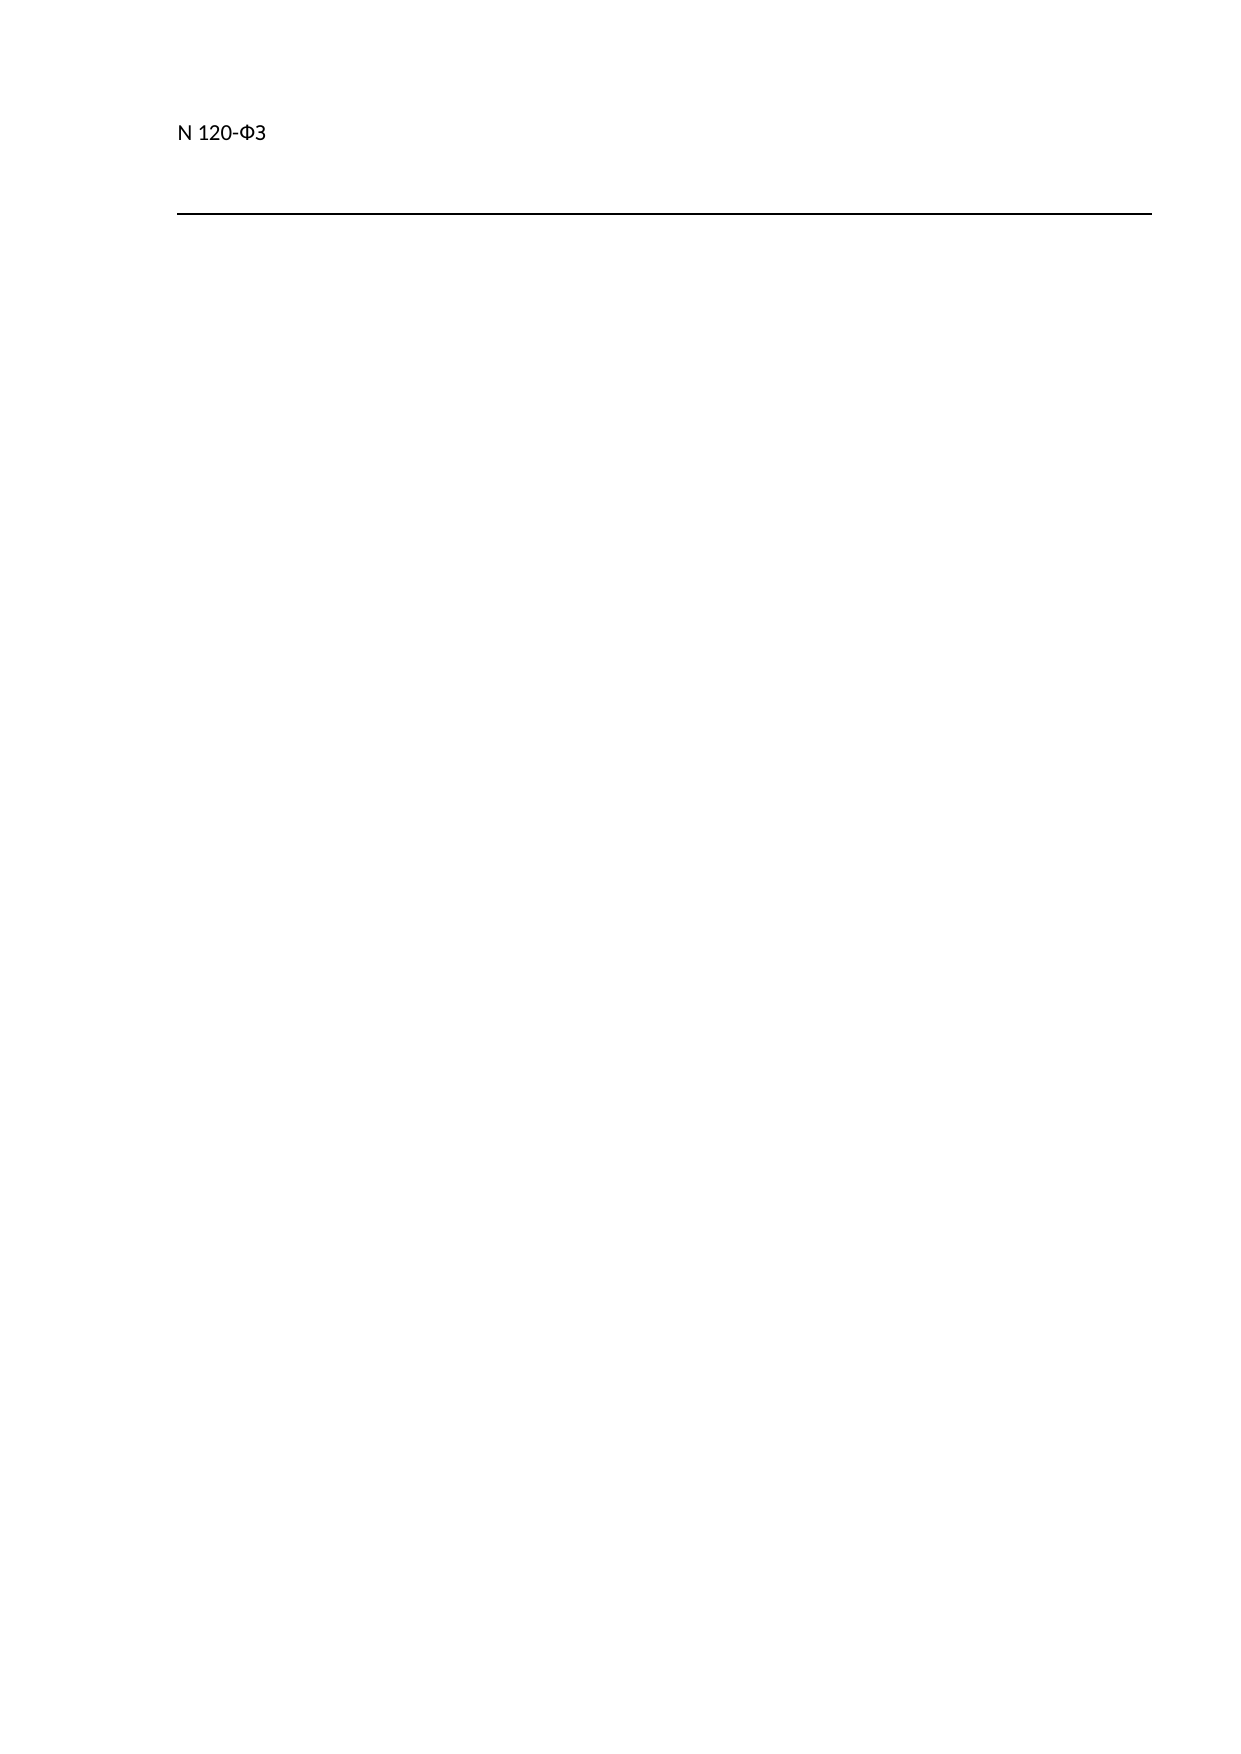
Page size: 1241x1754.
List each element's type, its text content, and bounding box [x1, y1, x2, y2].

text N 120-ФЗ [177, 118, 1152, 146]
